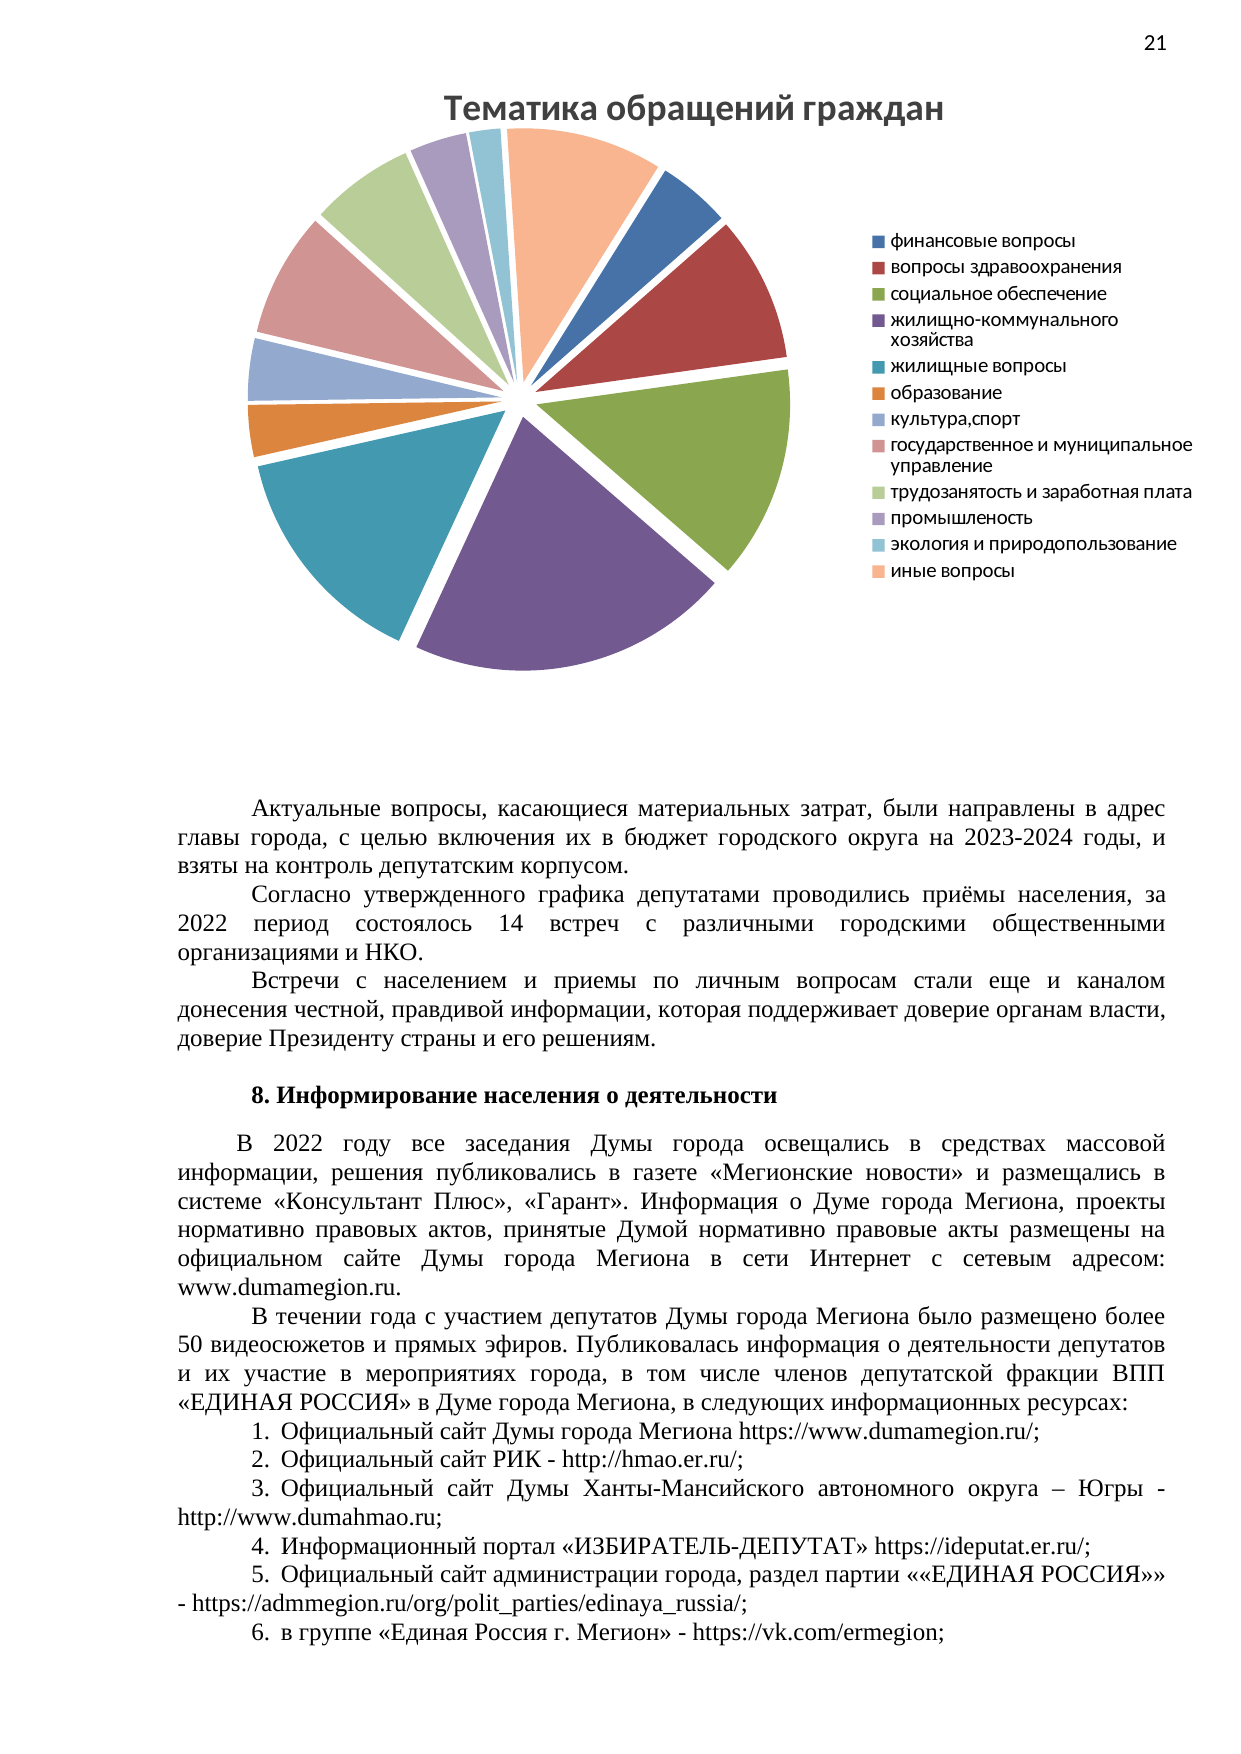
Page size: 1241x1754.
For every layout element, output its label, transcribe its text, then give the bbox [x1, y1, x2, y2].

text 8. Информирование населения о деятельности [177, 1080, 1149, 1109]
text Встречи с населением и приемы по личным вопросам стали еще и каналом донесения честной, правдивой информации, которая поддерживает доверие органам власти, доверие Президенту страны и его решениям. [177, 965, 1167, 1052]
text Актуальные вопросы, касающиеся материальных затрат, были направлены в адрес главы города, с целью включения их в бюджет городского округа на 2023-2024 годы, и взяты на контроль депутатским корпусом. [177, 793, 1167, 879]
text 1. Официальный сайт Думы города Мегиона https://www.dumamegion.ru/; [177, 1416, 1167, 1444]
text В течении года с участием депутатов Думы города Мегиона было размещено более 50 видеосюжетов и прямых эфиров. Публиковалась информация о деятельности депутатов и их участие в мероприятиях города, в том числе членов депутатской фракции ВПП «ЕДИНАЯ РОССИЯ» в Думе города Мегиона, в следующих информационных ресурсах: [177, 1301, 1167, 1416]
text 4. Информационный портал «ИЗБИРАТЕЛЬ-ДЕПУТАТ» https://ideputat.er.ru/; [177, 1531, 1167, 1559]
text Согласно утвержденного графика депутатами проводились приёмы населения, за 2022 период состоялось 14 встреч с различными городскими общественными организациями и НКО. [177, 879, 1167, 965]
text 2. Официальный сайт РИК - http://hmao.er.ru/; [177, 1444, 1167, 1473]
text В 2022 году все заседания Думы города освещались в средствах массовой информации, решения публиковались в газете «Мегионские новости» и размещались в системе «Консультант Плюс», «Гарант». Информация о Думе города Мегиона, проекты нормативно правовых актов, принятые Думой нормативно правовые акты размещены на официальном сайте Думы города Мегиона в сети Интернет с сетевым адресом: www.dumamegion.ru. [177, 1128, 1167, 1301]
text 3. Официальный сайт Думы Ханты-Мансийского автономного округа – Югры - http://www.dumahmao.ru; [177, 1473, 1167, 1531]
text 5. Официальный сайт администрации города, раздел партии ««ЕДИНАЯ РОССИЯ»» - https://admmegion.ru/org/polit_parties/edinaya_russia/; [177, 1559, 1167, 1617]
text 6. в группе «Единая Россия г. Мегион» - https://vk.com/ermegion; [177, 1617, 1167, 1646]
